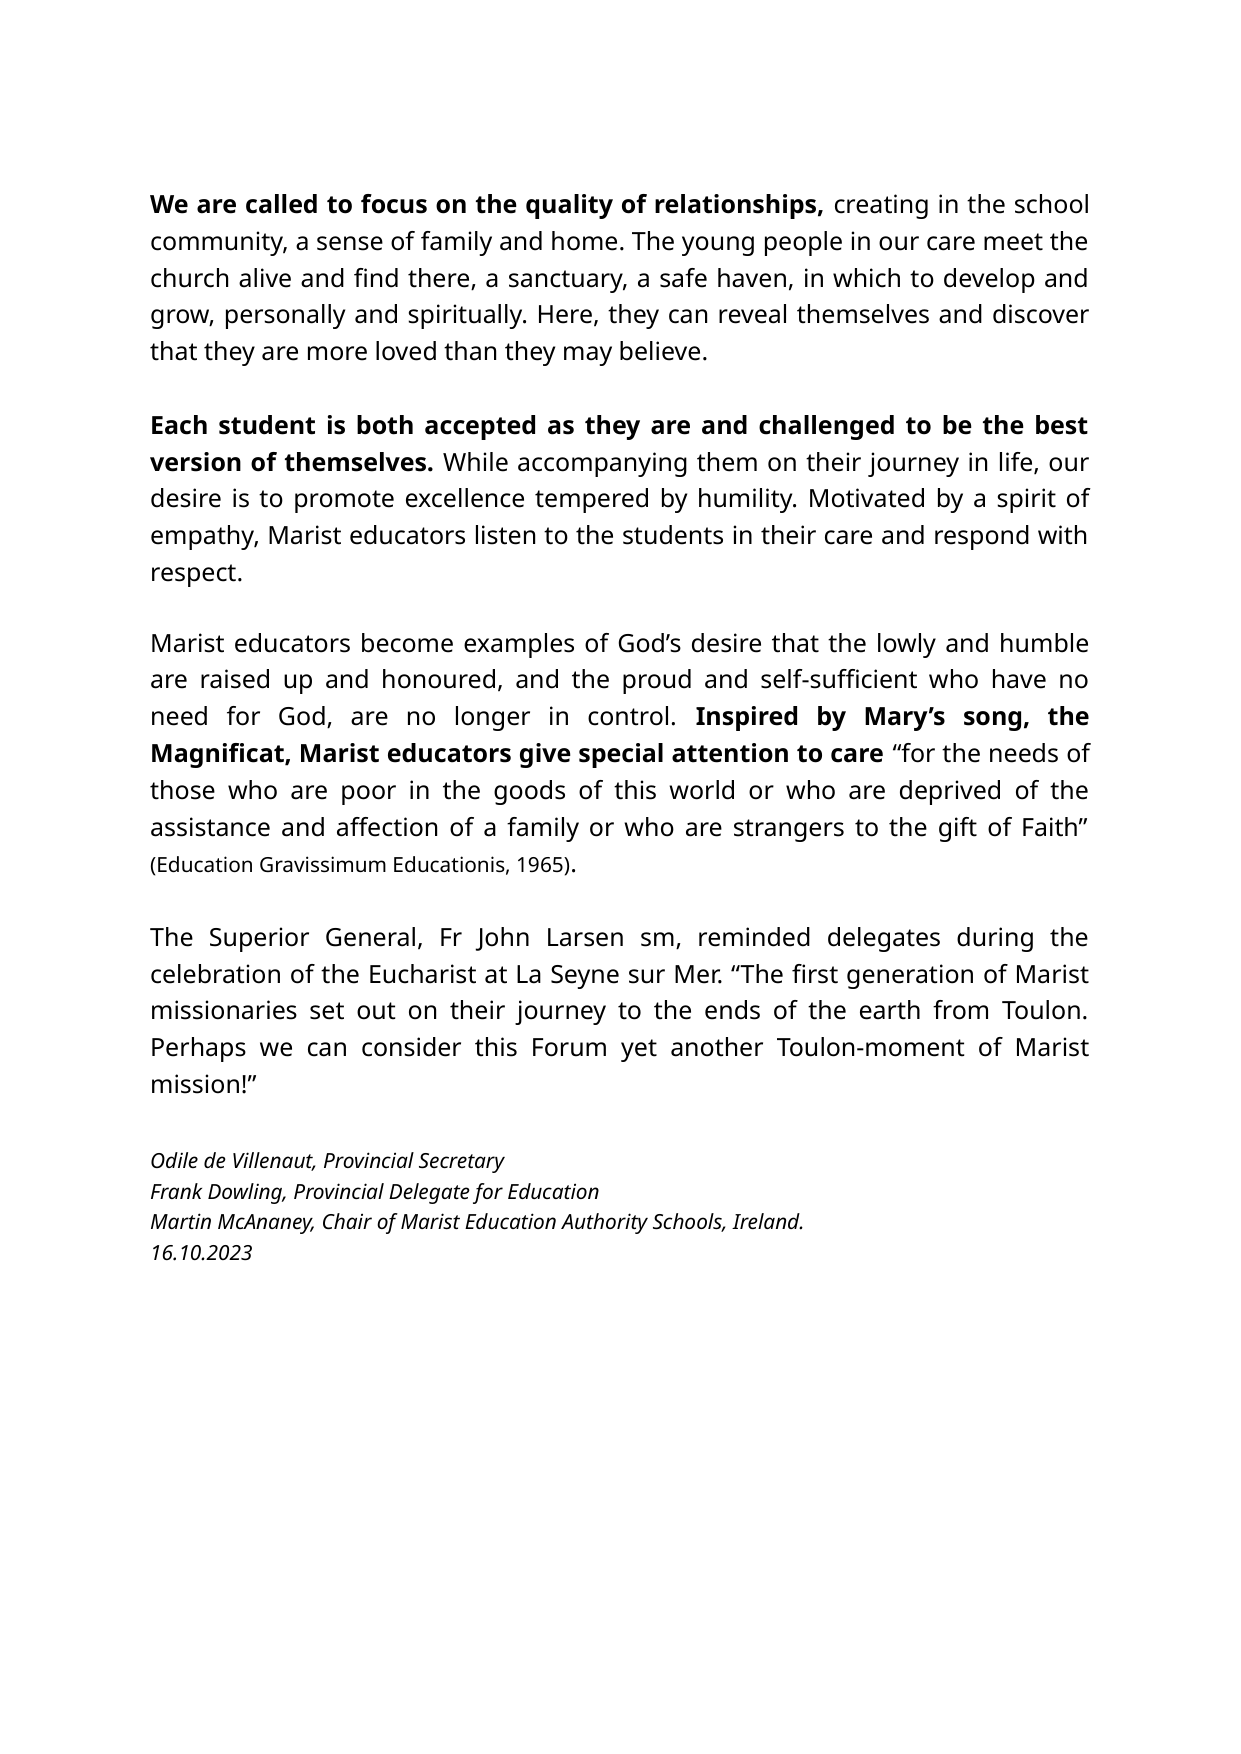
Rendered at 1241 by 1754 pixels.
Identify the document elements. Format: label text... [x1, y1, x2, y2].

text Each student is both accepted as they are and challenged to be the best version of themselves. While accompanying them on their journey in life, our desire is to promote excellence tempered by humility. Motivated by a spirit of empathy, Marist educators listen to the students in their care and respond with respect. [150, 407, 1090, 588]
text 16.10.2023 [150, 1238, 1090, 1266]
text The Superior General, Fr John Larsen sm, reminded delegates during the celebration of the Eucharist at La Seyne sur Mer. “The first generation of Marist missionaries set out on their journey to the ends of the earth from Toulon. Perhaps we can consider this Forum yet another Toulon-moment of Marist mission!” [150, 919, 1090, 1101]
text Marist educators become examples of God’s desire that the lowly and humble are raised up and honoured, and the proud and self-sufficient who have no need for God, are no longer in control. Inspired by Mary’s song, the Magnificat, Marist educators give special attention to care “for the needs of those who are poor in the goods of this world or who are deprived of the assistance and affection of a family or who are strangers to the gift of Faith” (Education Gravissimum Educationis, 1965). [150, 625, 1090, 880]
text Odile de Villenaut, Provincial Secretary [150, 1146, 1090, 1174]
text Frank Dowling, Provincial Delegate for Education [150, 1177, 1090, 1205]
text Martin McAnaney, Chair of Marist Education Authority Schools, Ireland. [150, 1207, 1090, 1236]
text We are called to focus on the quality of relationships, creating in the school community, a sense of family and home. The young people in our care meet the church alive and find there, a sanctuary, a safe haven, in which to develop and grow, personally and spiritually. Here, they can reveal themselves and discover that they are more loved than they may believe. [150, 187, 1090, 368]
